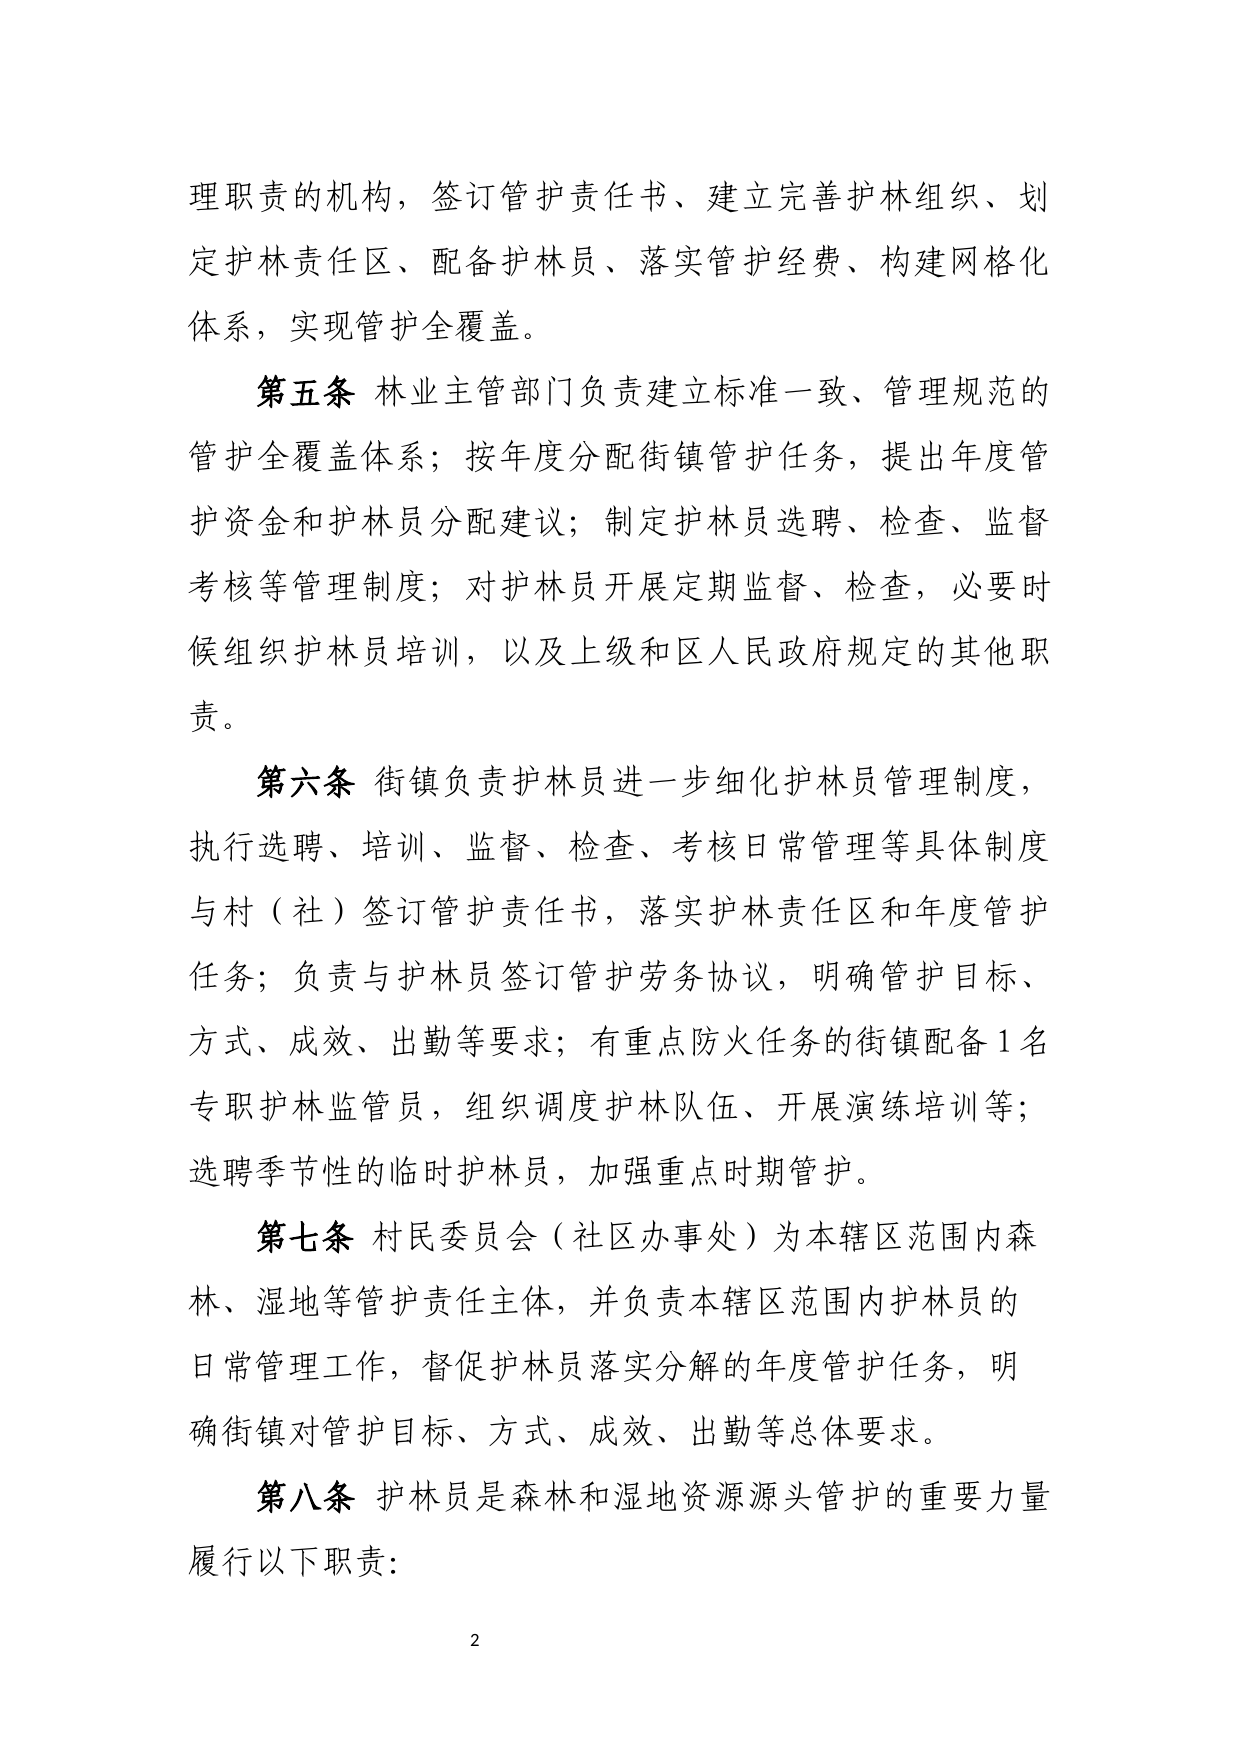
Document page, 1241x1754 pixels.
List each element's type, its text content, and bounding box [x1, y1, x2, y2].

text 第八条 护林员是森林和湿地资源源头管护的重要力量，履行以下职责： [187, 1462, 1053, 1592]
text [187, 162, 1053, 357]
text 第六条 街镇负责护林员进一步细化护林员管理制度，执行选聘、培训、监督、检查、考核日常管理等具体制度；与村（社）签订管护责任书，落实护林责任区和年度管护任务；负责与护林员签订管护劳务协议，明确管护目标、方式、成效、出勤等要求；有重点防火任务的街镇配备1名专职护林监管员，组织调度护林队伍、开展演练培训等；选聘季节性的临时护林员，加强重点时期管护。 [187, 747, 1053, 1202]
text 第五条 林业主管部门负责建立标准一致、管理规范的管护全覆盖体系；按年度分配街镇管护任务，提出年度管护资金和护林员分配建议；制定护林员选聘、检查、监督、考核等管理制度；对护林员开展定期监督、检查，必要时候组织护林员培训，以及上级和区人民政府规定的其他职责。 [187, 357, 1053, 747]
text 第七条 村民委员会（社区办事处）为本辖区范围内森林、湿地等管护责任主体，并负责本辖区范围内护林员的日常管理工作，督促护林员落实分解的年度管护任务，明确街镇对管护目标、方式、成效、出勤等总体要求。 [187, 1202, 1053, 1462]
